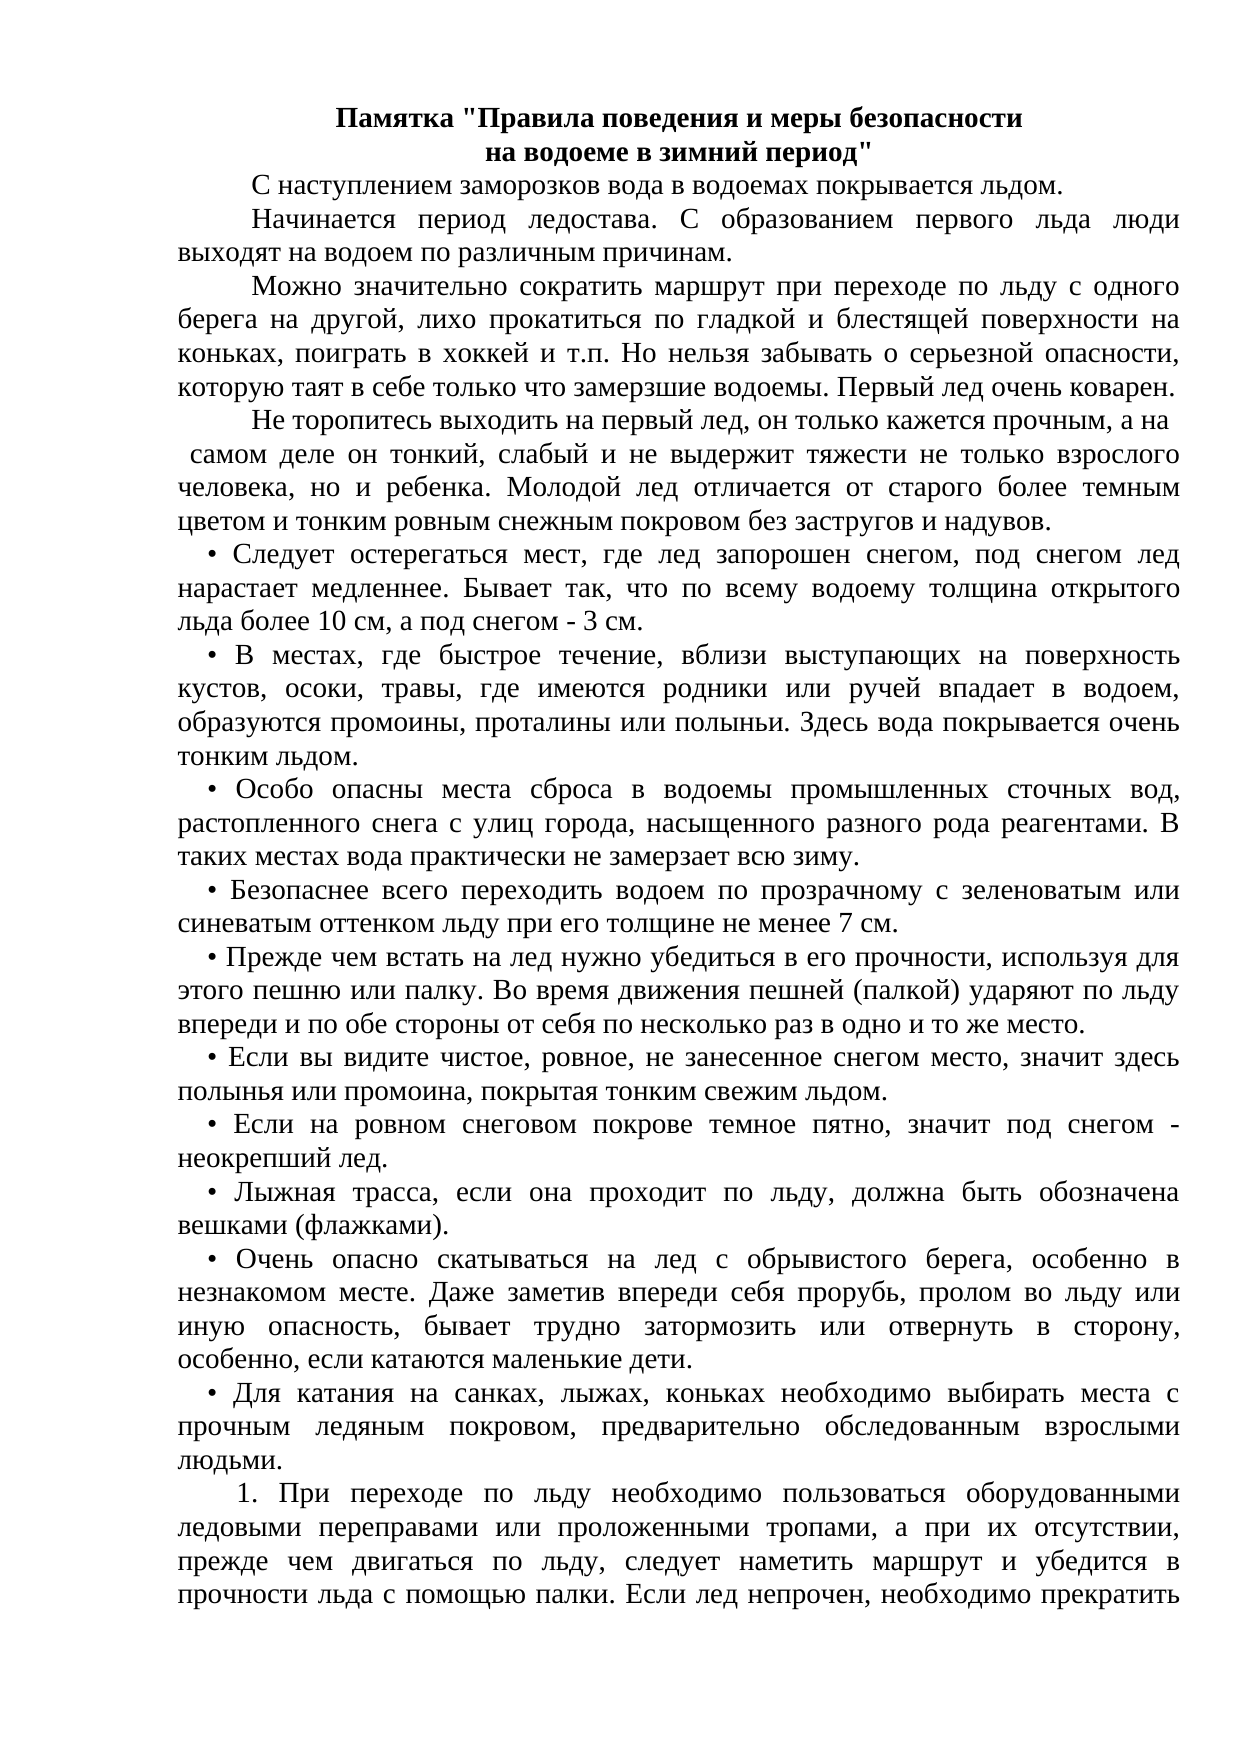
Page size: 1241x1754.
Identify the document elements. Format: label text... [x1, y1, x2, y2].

text • Для катания на санках, лыжах, коньках необходимо выбирать места с прочным ледяным покровом, предварительно обследованным взрослыми людьми. [177, 1375, 1181, 1476]
text • Особо опасны места сброса в водоемы промышленных сточных вод, растопленного снега с улиц города, насыщенного разного рода реагентами. В таких местах вода практически не замерзает всю зиму. [177, 771, 1181, 872]
text • Безопаснее всего переходить водоем по прозрачному с зеленоватым или синеватым оттенком льду при его толщине не менее 7 см. [177, 872, 1181, 939]
text • Следует остерегаться мест, где лед запорошен снегом, под снегом лед нарастает медленнее. Бывает так, что по всему водоему толщина открытого льда более 10 см, а под снегом - 3 см. [177, 536, 1181, 637]
text С наступлением заморозков вода в водоемах покрывается льдом. [177, 167, 1181, 201]
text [177, 1476, 1181, 1610]
text Начинается период ледостава. С образованием первого льда люди выходят на водоем по различным причинам. [177, 201, 1181, 268]
text самом деле он тонкий, слабый и не выдержит тяжести не только взрослого человека, но и ребенка. Молодой лед отличается от старого более темным цветом и тонким ровным снежным покровом без застругов и надувов. [177, 436, 1181, 536]
text • Если вы видите чистое, ровное, не занесенное снегом место, значит здесь полынья или промоина, покрытая тонким свежим льдом. [177, 1039, 1181, 1107]
text на водоеме в зимний период" [177, 134, 1181, 167]
text • Если на ровном снеговом покрове темное пятно, значит под снегом - неокрепший лед. [177, 1107, 1181, 1174]
text • Очень опасно скатываться на лед с обрывистого берега, особенно в незнакомом месте. Даже заметив впереди себя прорубь, пролом во льду или иную опасность, бывает трудно затормозить или отвернуть в сторону, особенно, если катаются маленькие дети. [177, 1241, 1181, 1375]
text • В местах, где быстрое течение, вблизи выступающих на поверхность кустов, осоки, травы, где имеются родники или ручей впадает в водоем, образуются промоины, проталины или полыньи. Здесь вода покрывается очень тонким льдом. [177, 637, 1181, 771]
text Памятка "Правила поведения и меры безопасности [177, 100, 1181, 134]
text • Прежде чем встать на лед нужно убедиться в его прочности, используя для этого пешню или палку. Во время движения пешней (палкой) ударяют по льду впереди и по обе стороны от себя по несколько раз в одно и то же место. [177, 939, 1181, 1039]
text • Лыжная трасса, если она проходит по льду, должна быть обозначена вешками (флажками). [177, 1174, 1181, 1241]
text Можно значительно сократить маршрут при переходе по льду с одного берега на другой, лихо прокатиться по гладкой и блестящей поверхности на коньках, поиграть в хоккей и т.п. Но нельзя забывать о серьезной опасности, которую таят в себе только что замерзшие водоемы. Первый лед очень коварен. [177, 268, 1181, 402]
text Не торопитесь выходить на первый лед, он только кажется прочным, а на [177, 402, 1181, 436]
